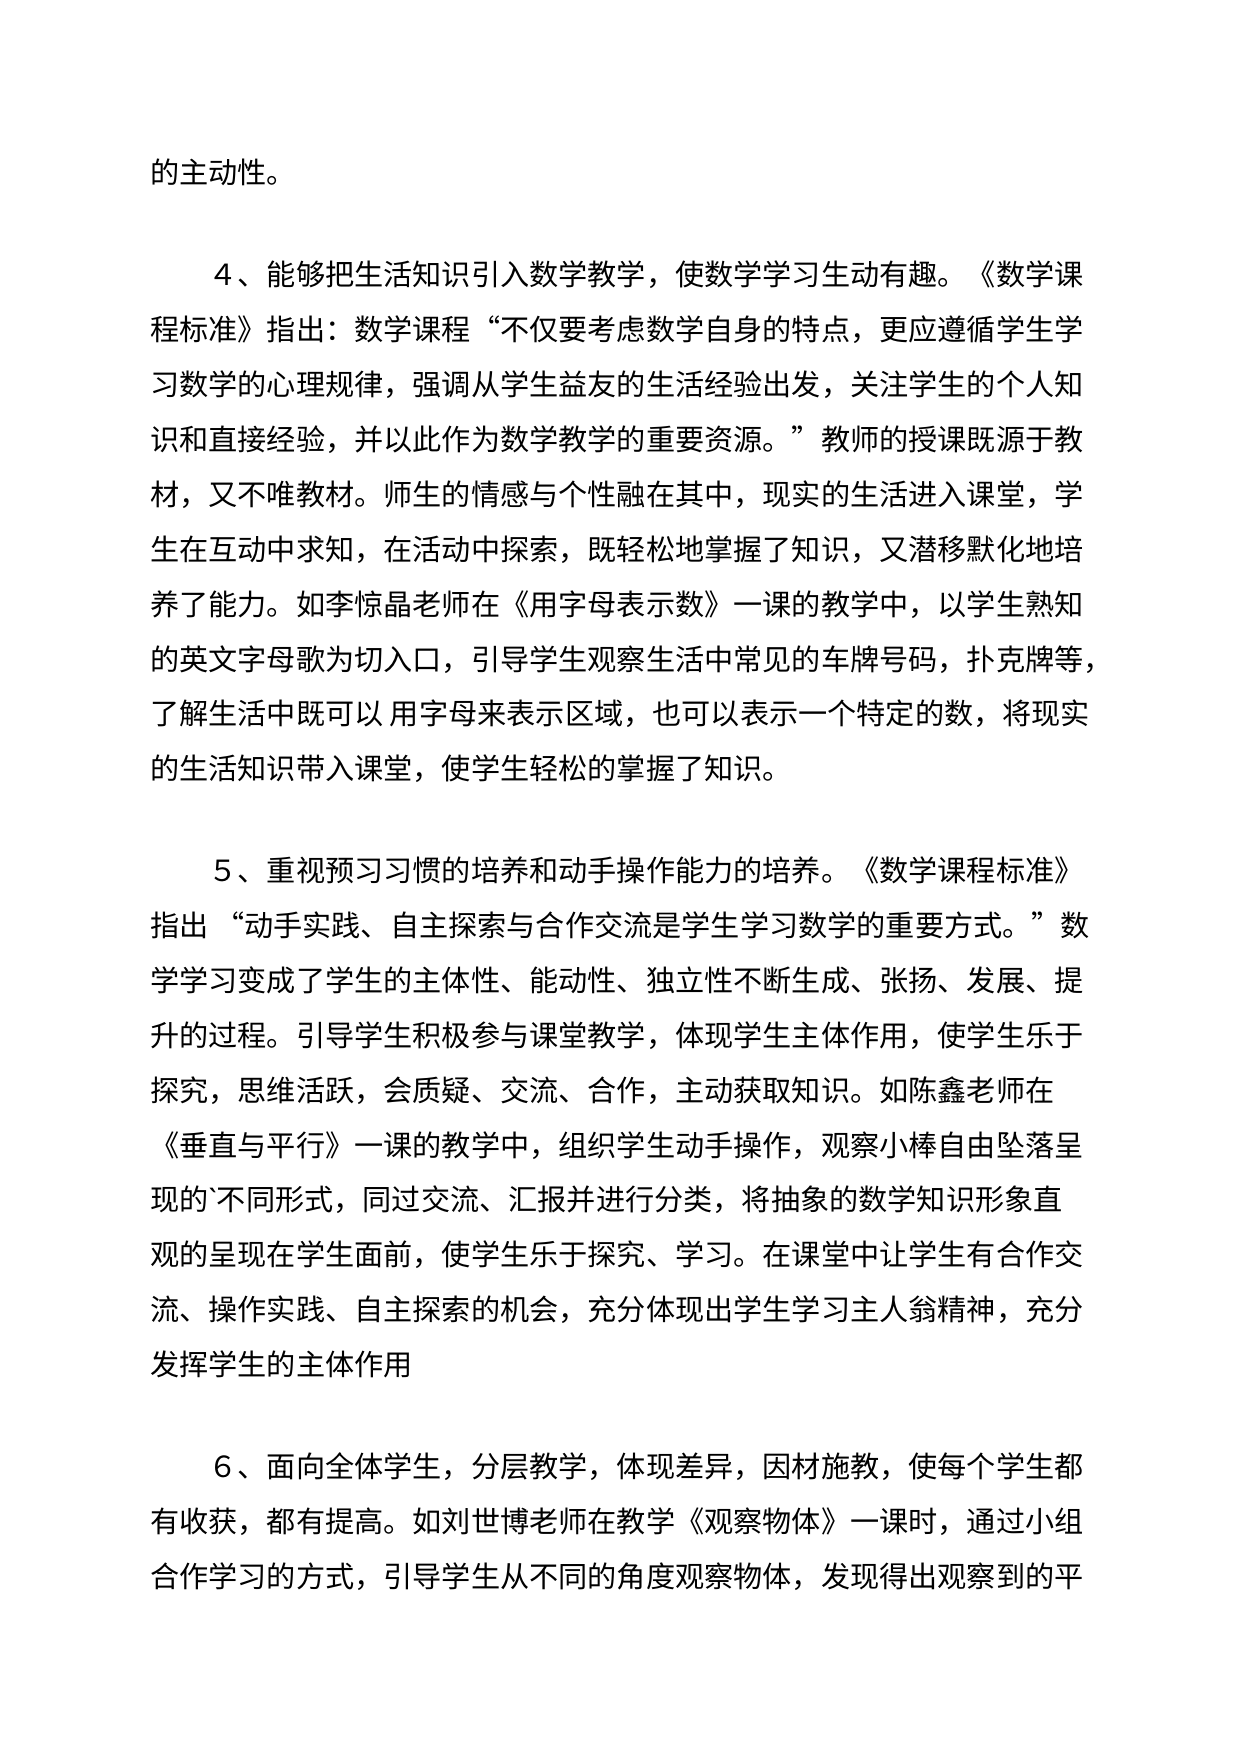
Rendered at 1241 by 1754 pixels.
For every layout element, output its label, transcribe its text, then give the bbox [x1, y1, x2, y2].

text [150, 1443, 1090, 1596]
text ５、重视预习习惯的培养和动手操作能力的培养。《数学课程标准》指出 “动手实践、自主探索与合作交流是学生学习数学的重要方式。”数学学习变成了学生的主体性、能动性、独立性不断生成、张扬、发展、提升的过程。引导学生积极参与课堂教学，体现学生主体作用，使学生乐于探究，思维活跃，会质疑、交流、合作，主动获取知识。如陈鑫老师在《垂直与平行》一课的教学中，组织学生动手操作，观察小棒自由坠落呈现的`不同形式，同过交流、汇报并进行分类，将抽象的数学知识形象直观的呈现在学生面前，使学生乐于探究、学习。在课堂中让学生有合作交流、操作实践、自主探索的机会，充分体现出学生学习主人翁精神，充分发挥学生的主体作用 [150, 848, 1090, 1384]
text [150, 150, 1090, 192]
text ４、能够把生活知识引入数学教学，使数学学习生动有趣。《数学课程标准》指出：数学课程“不仅要考虑数学自身的特点，更应遵循学生学习数学的心理规律，强调从学生益友的生活经验出发，关注学生的个人知识和直接经验，并以此作为数学教学的重要资源。”教师的授课既源于教材，又不唯教材。师生的情感与个性融在其中，现实的生活进入课堂，学生在互动中求知，在活动中探索，既轻松地掌握了知识，又潜移默化地培养了能力。如李惊晶老师在《用字母表示数》一课的教学中，以学生熟知的英文字母歌为切入口，引导学生观察生活中常见的车牌号码，扑克牌等，了解生活中既可以 用字母来表示区域，也可以表示一个特定的数，将现实的生活知识带入课堂，使学生轻松的掌握了知识。 [150, 252, 1090, 788]
